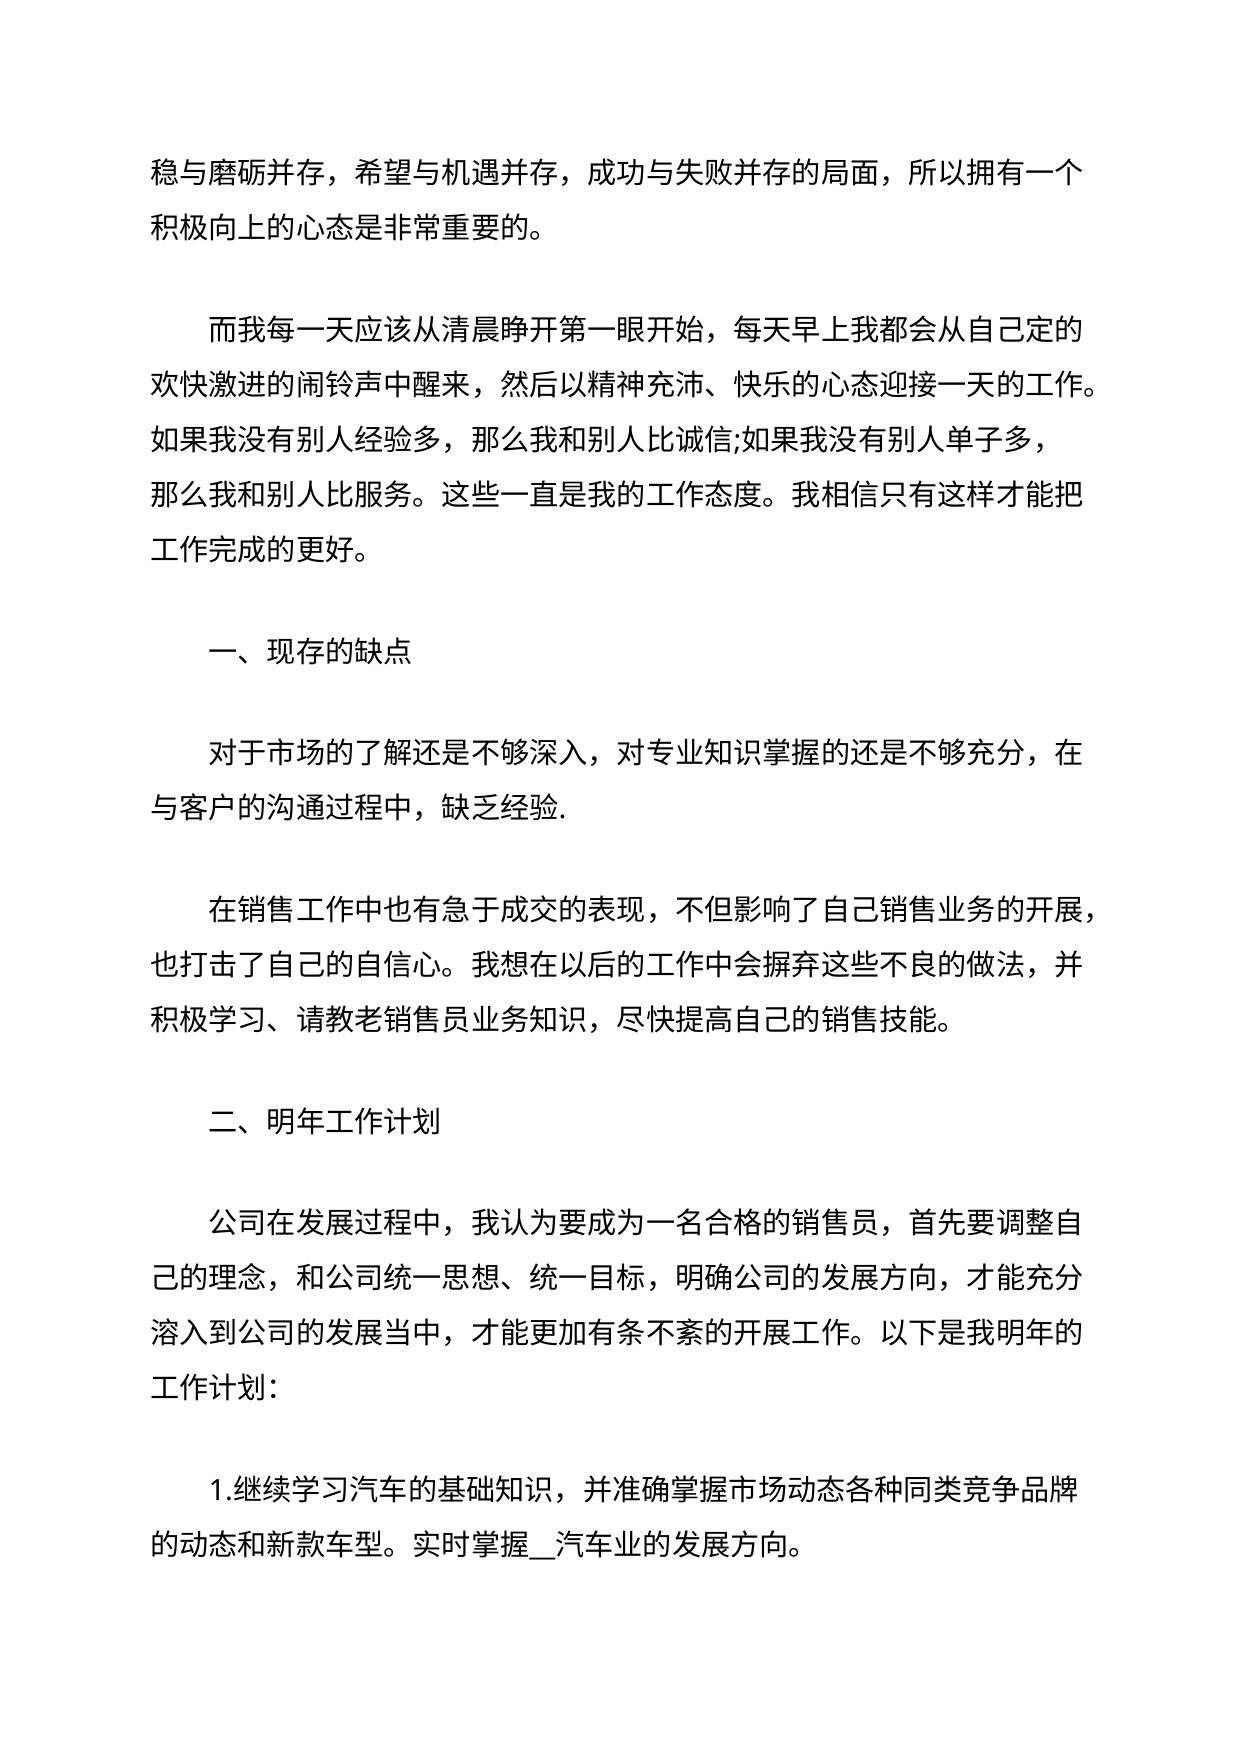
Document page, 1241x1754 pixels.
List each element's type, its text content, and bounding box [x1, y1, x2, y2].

text 二、明年工作计划 [150, 1098, 1090, 1141]
text 在销售工作中也有急于成交的表现，不但影响了自己销售业务的开展，也打击了自己的自信心。我想在以后的工作中会摒弃这些不良的做法，并积极学习、请教老销售员业务知识，尽快提高自己的销售技能。 [150, 887, 1090, 1039]
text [150, 150, 1090, 247]
text 一、现存的缺点 [150, 628, 1090, 670]
text 1.继续学习汽车的基础知识，并准确掌握市场动态各种同类竞争品牌的动态和新款车型。实时掌握__汽车业的发展方向。 [150, 1467, 1090, 1564]
text 公司在发展过程中，我认为要成为一名合格的销售员，首先要调整自己的理念，和公司统一思想、统一目标，明确公司的发展方向，才能充分溶入到公司的发展当中，才能更加有条不紊的开展工作。以下是我明年的工作计划： [150, 1200, 1090, 1407]
text 对于市场的了解还是不够深入，对专业知识掌握的还是不够充分，在与客户的沟通过程中，缺乏经验. [150, 730, 1090, 827]
text 而我每一天应该从清晨睁开第一眼开始，每天早上我都会从自己定的欢快激进的闹铃声中醒来，然后以精神充沛、快乐的心态迎接一天的工作。如果我没有别人经验多，那么我和别人比诚信;如果我没有别人单子多，那么我和别人比服务。这些一直是我的工作态度。我相信只有这样才能把工作完成的更好。 [150, 307, 1090, 569]
